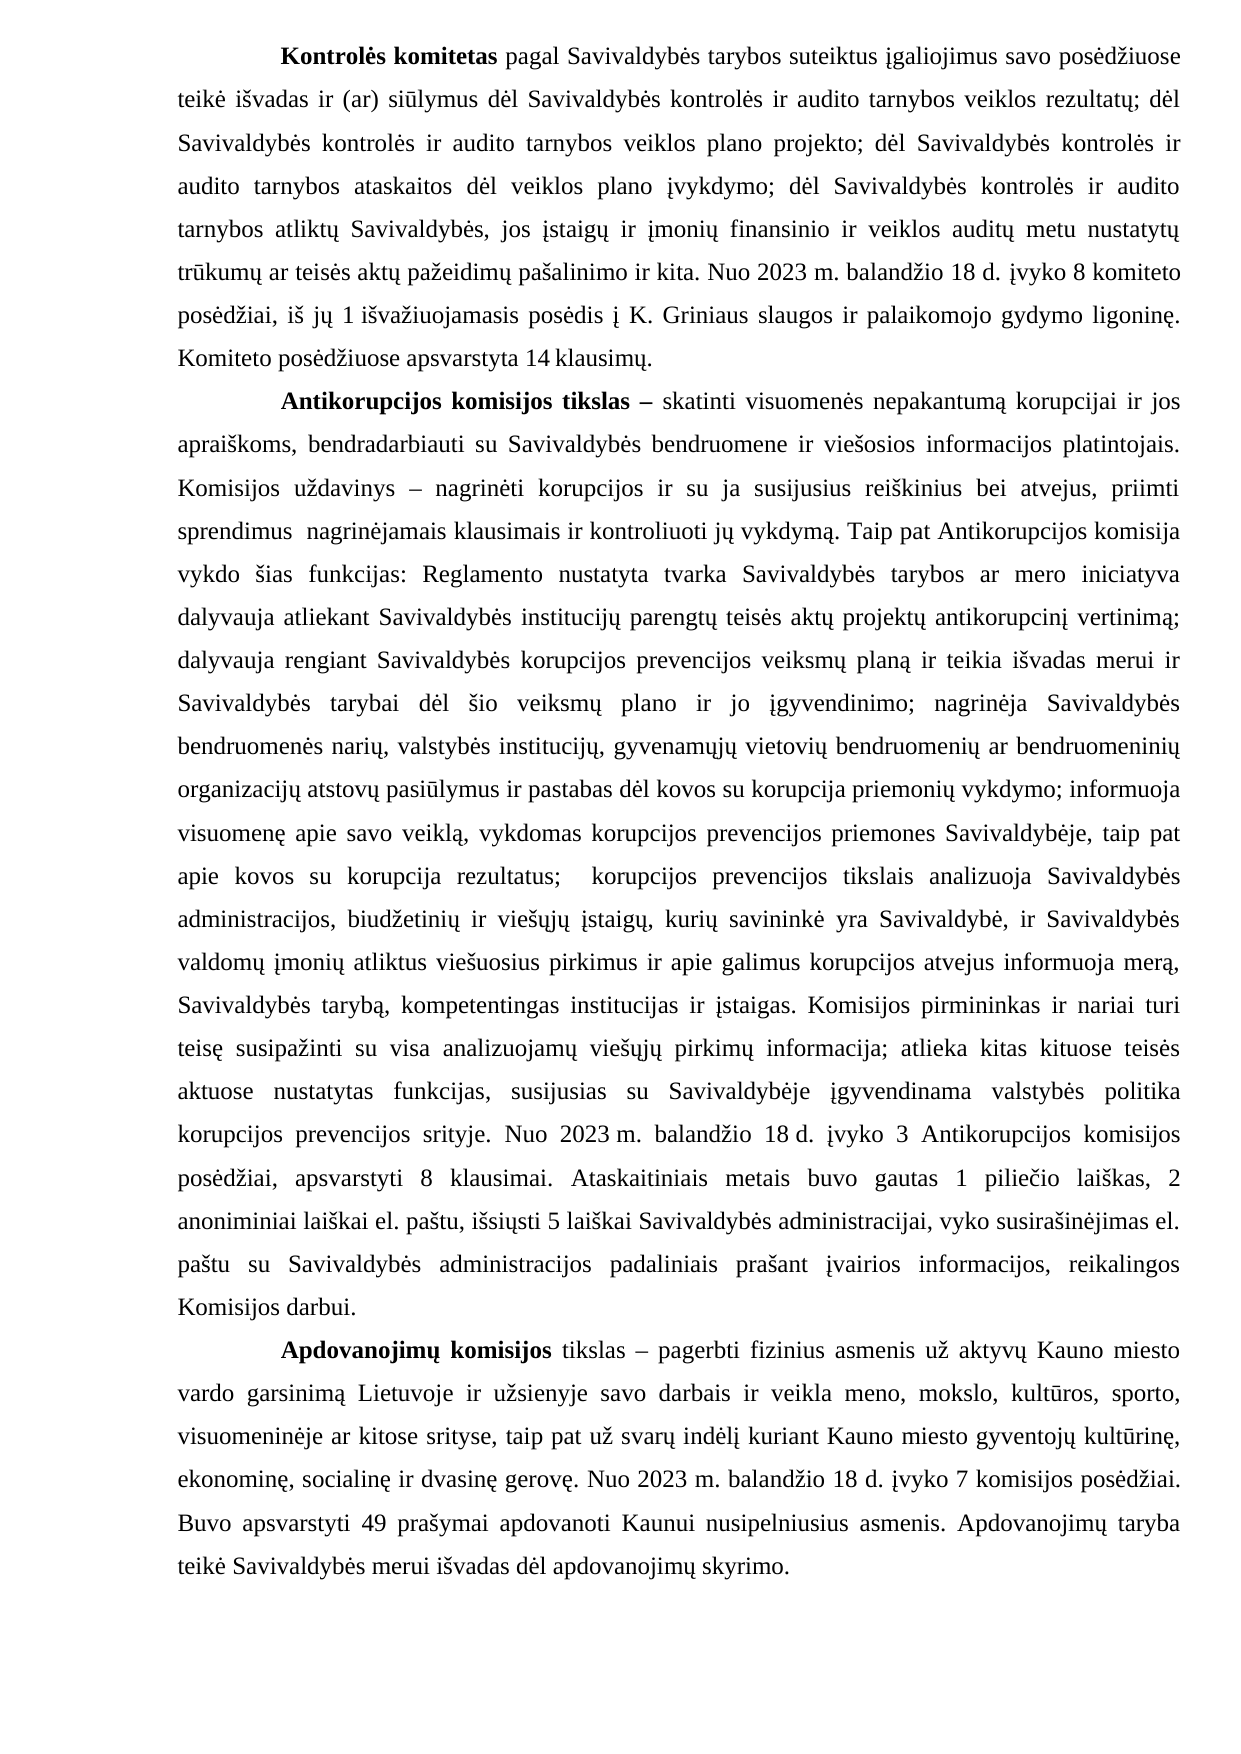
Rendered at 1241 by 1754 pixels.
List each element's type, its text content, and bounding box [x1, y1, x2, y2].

text Kontrolės komitetas pagal Savivaldybės tarybos suteiktus įgaliojimus savo posėdžiuose teikė išvadas ir (ar) siūlymus dėl Savivaldybės kontrolės ir audito tarnybos veiklos rezultatų; dėl Savivaldybės kontrolės ir audito tarnybos veiklos plano projekto; dėl Savivaldybės kontrolės ir audito tarnybos ataskaitos dėl veiklos plano įvykdymo; dėl Savivaldybės kontrolės ir audito tarnybos atliktų Savivaldybės, jos įstaigų ir įmonių finansinio ir veiklos auditų metu nustatytų trūkumų ar teisės aktų pažeidimų pašalinimo ir kita. Nuo 2023 m. balandžio 18 d. įvyko 8 komiteto posėdžiai, iš jų 1 išvažiuojamasis posėdis į K. Griniaus slaugos ir palaikomojo gydymo ligoninę. Komiteto posėdžiuose apsvarstyta 14 klausimų. [177, 41, 1181, 372]
text Antikorupcijos komisijos tikslas – skatinti visuomenės nepakantumą korupcijai ir jos apraiškoms, bendradarbiauti su Savivaldybės bendruomene ir viešosios informacijos platintojais. Komisijos uždavinys – nagrinėti korupcijos ir su ja susijusius reiškinius bei atvejus, priimti sprendimus nagrinėjamais klausimais ir kontroliuoti jų vykdymą. Taip pat Antikorupcijos komisija vykdo šias funkcijas: Reglamento nustatyta tvarka Savivaldybės tarybos ar mero iniciatyva dalyvauja atliekant Savivaldybės institucijų parengtų teisės aktų projektų antikorupcinį vertinimą; dalyvauja rengiant Savivaldybės korupcijos prevencijos veiksmų planą ir teikia išvadas merui ir Savivaldybės tarybai dėl šio veiksmų plano ir jo įgyvendinimo; nagrinėja Savivaldybės bendruomenės narių, valstybės institucijų, gyvenamųjų vietovių bendruomenių ar bendruomeninių organizacijų atstovų pasiūlymus ir pastabas dėl kovos su korupcija priemonių vykdymo; informuoja visuomenę apie savo veiklą, vykdomas korupcijos prevencijos priemones Savivaldybėje, taip pat apie kovos su korupcija rezultatus; korupcijos prevencijos tikslais analizuoja Savivaldybės administracijos, biudžetinių ir viešųjų įstaigų, kurių savininkė yra Savivaldybė, ir Savivaldybės valdomų įmonių atliktus viešuosius pirkimus ir apie galimus korupcijos atvejus informuoja merą, Savivaldybės tarybą, kompetentingas institucijas ir įstaigas. Komisijos pirmininkas ir nariai turi teisę susipažinti su visa analizuojamų viešųjų pirkimų informacija; atlieka kitas kituose teisės aktuose nustatytas funkcijas, susijusias su Savivaldybėje įgyvendinama valstybės politika korupcijos prevencijos srityje. Nuo 2023 m. balandžio 18 d. įvyko 3 Antikorupcijos komisijos posėdžiai, apsvarstyti 8 klausimai. Ataskaitiniais metais buvo gautas 1 piliečio laiškas, 2 anoniminiai laiškai el. paštu, išsiųsti 5 laiškai Savivaldybės administracijai, vyko susirašinėjimas el. paštu su Savivaldybės administracijos padaliniais prašant įvairios informacijos, reikalingos Komisijos darbui. [177, 386, 1181, 1321]
text Apdovanojimų komisijos tikslas – pagerbti fizinius asmenis už aktyvų Kauno miesto vardo garsinimą Lietuvoje ir užsienyje savo darbais ir veikla meno, mokslo, kultūros, sporto, visuomeninėje ar kitose srityse, taip pat už svarų indėlį kuriant Kauno miesto gyventojų kultūrinę, ekonominę, socialinę ir dvasinę gerovę. Nuo 2023 m. balandžio 18 d. įvyko 7 komisijos posėdžiai. Buvo apsvarstyti 49 prašymai apdovanoti Kaunui nusipelniusius asmenis. Apdovanojimų taryba teikė Savivaldybės merui išvadas dėl apdovanojimų skyrimo. [177, 1335, 1181, 1579]
